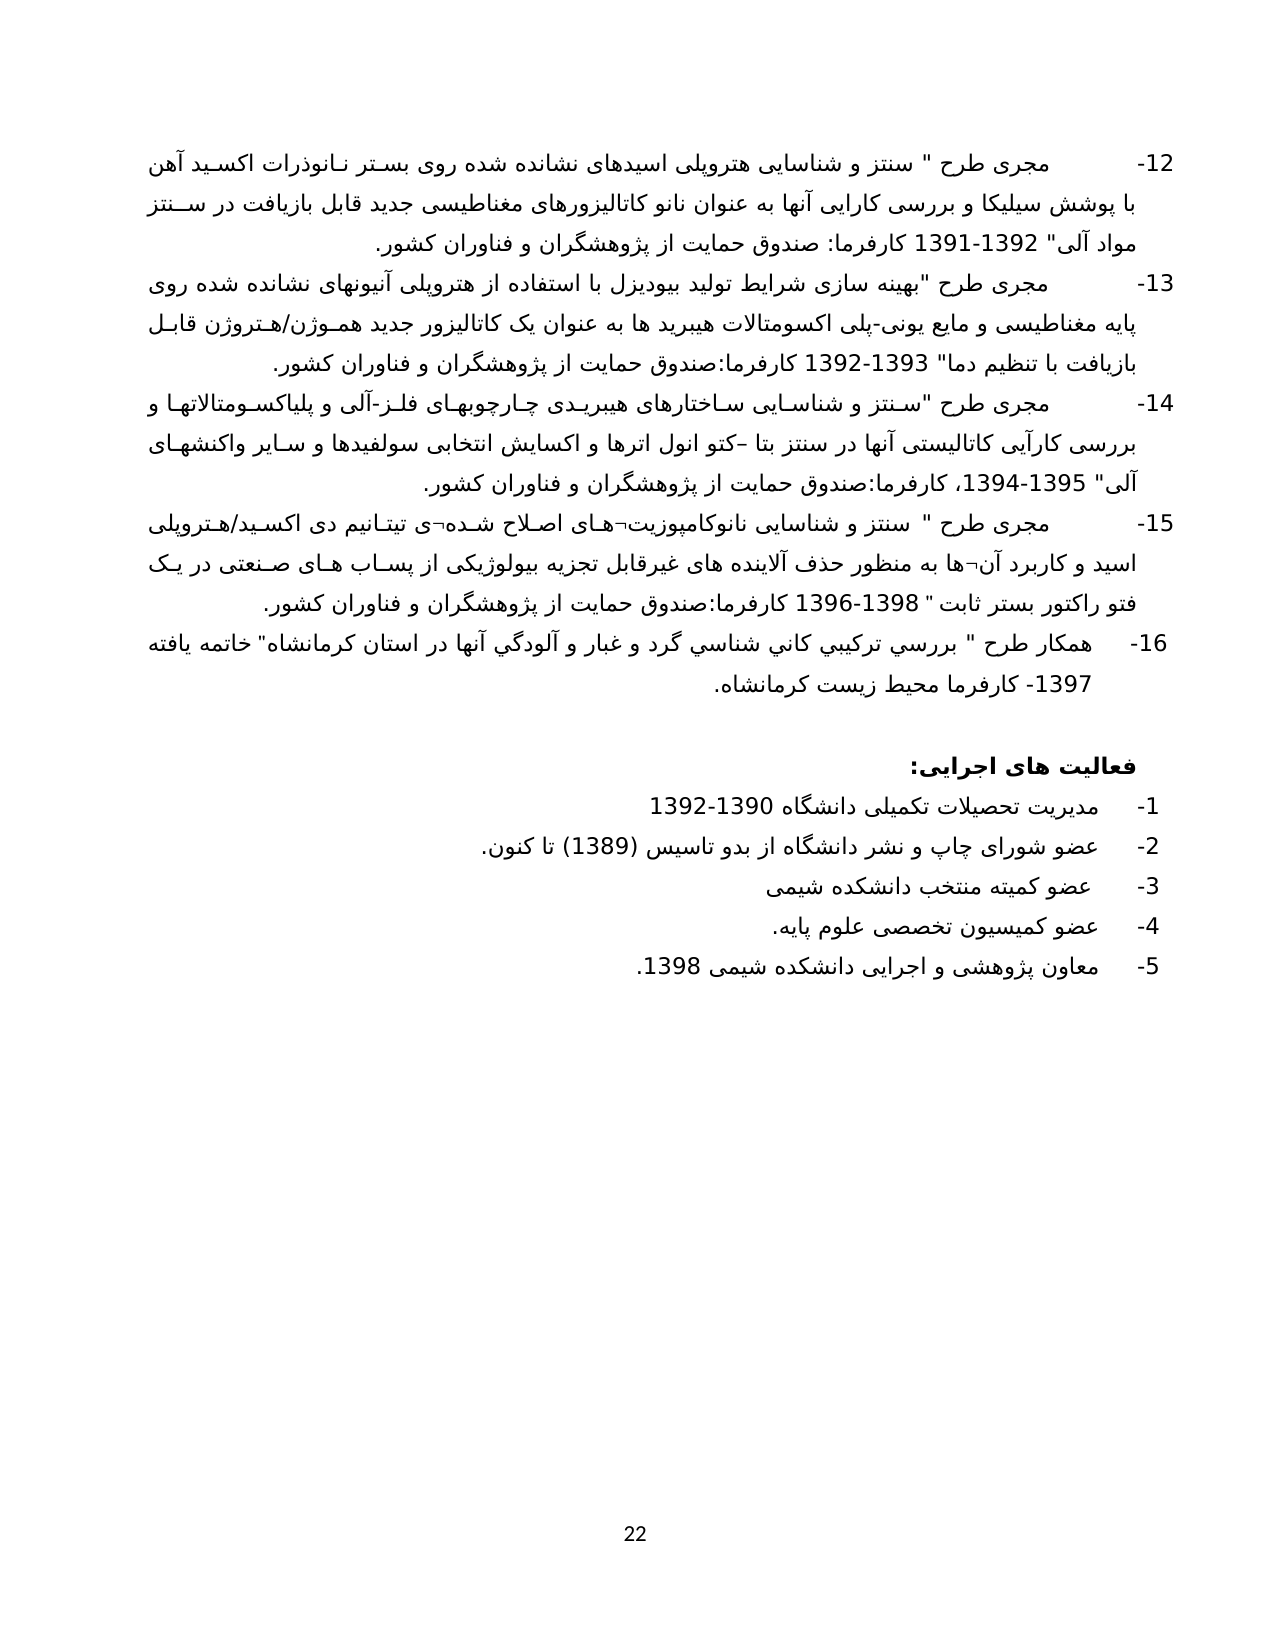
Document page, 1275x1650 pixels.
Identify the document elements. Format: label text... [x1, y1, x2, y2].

list همکار طرح " بررسي تركيبي كاني شناسي گرد و غبار و آلودگي آنها در استان كرمانشاه" خاتمه یافته 1397- کارفرما محیط زیست کرمانشاه. [148, 631, 1130, 698]
list عضو کمیته منتخب دانشکده شیمی [148, 873, 1137, 899]
list مجری طرح " سنتز و شناسایی هتروپلی اسیدهای نشانده شده روی بستر نانوذرات اکسید آهن با پوشش سیلیکا و بررسی کارایی آنها به عنوان نانو کاتالیزورهای مغناطیسی جدید قابل بازیافت در سنتز مواد آلی" 1392-1391 کارفرما: صندوق حمایت از پژوهشگران و فناوران کشور. [148, 150, 1137, 257]
list مجری طرح "بهینه سازی شرایط تولید بیودیزل با استفاده از هتروپلی آنیونهای نشانده شده روی پایه مغناطیسی و مایع یونی-پلی اکسومتالات هیبرید ها به عنوان یک کاتالیزور جدید هموژن/هتروژن قابل بازیافت با تنظیم دما" 1393-1392 کارفرما:صندوق حمایت از پژوهشگران و فناوران کشور. [148, 270, 1137, 377]
list عضو شورای چاپ و نشر دانشگاه از بدو تاسیس (1389) تا کنون. [148, 833, 1137, 859]
list مجری طرح "سنتز و شناسایی ساختارهای هیبریدی چارچوبهای فلز-آلی و پلیاکسومتالاتها و بررسی کارآیی کاتالیستی آنها در سنتز بتا –کتو انول اترها و اکسایش انتخابی سولفیدها و سایر واکنشهای آلی" 1395-1394، کارفرما:صندوق حمایت از پژوهشگران و فناوران کشور. [148, 390, 1137, 497]
list مجری طرح " سنتز و شناسایی نانوکامپوزیت¬های اصلاح شده¬ی تیتانیم دی اکسید/هتروپلی اسید و کاربرد آن¬ها به منظور حذف آلاینده های غیرقابل تجزیه بیولوژیکی از پساب های صنعتی در یک فتو راکتور بستر ثابت " 1398-1396 کارفرما:صندوق حمایت از پژوهشگران و فناوران کشور. [148, 510, 1137, 617]
text فعالیت های اجرایی: [148, 753, 1137, 779]
list مدیریت تحصیلات تکمیلی دانشگاه 1390-1392 [148, 793, 1137, 819]
list عضو کمیسیون تخصصی علوم پایه. [148, 913, 1137, 939]
list معاون پژوهشی و اجرایی دانشکده شیمی 1398. [148, 953, 1137, 979]
